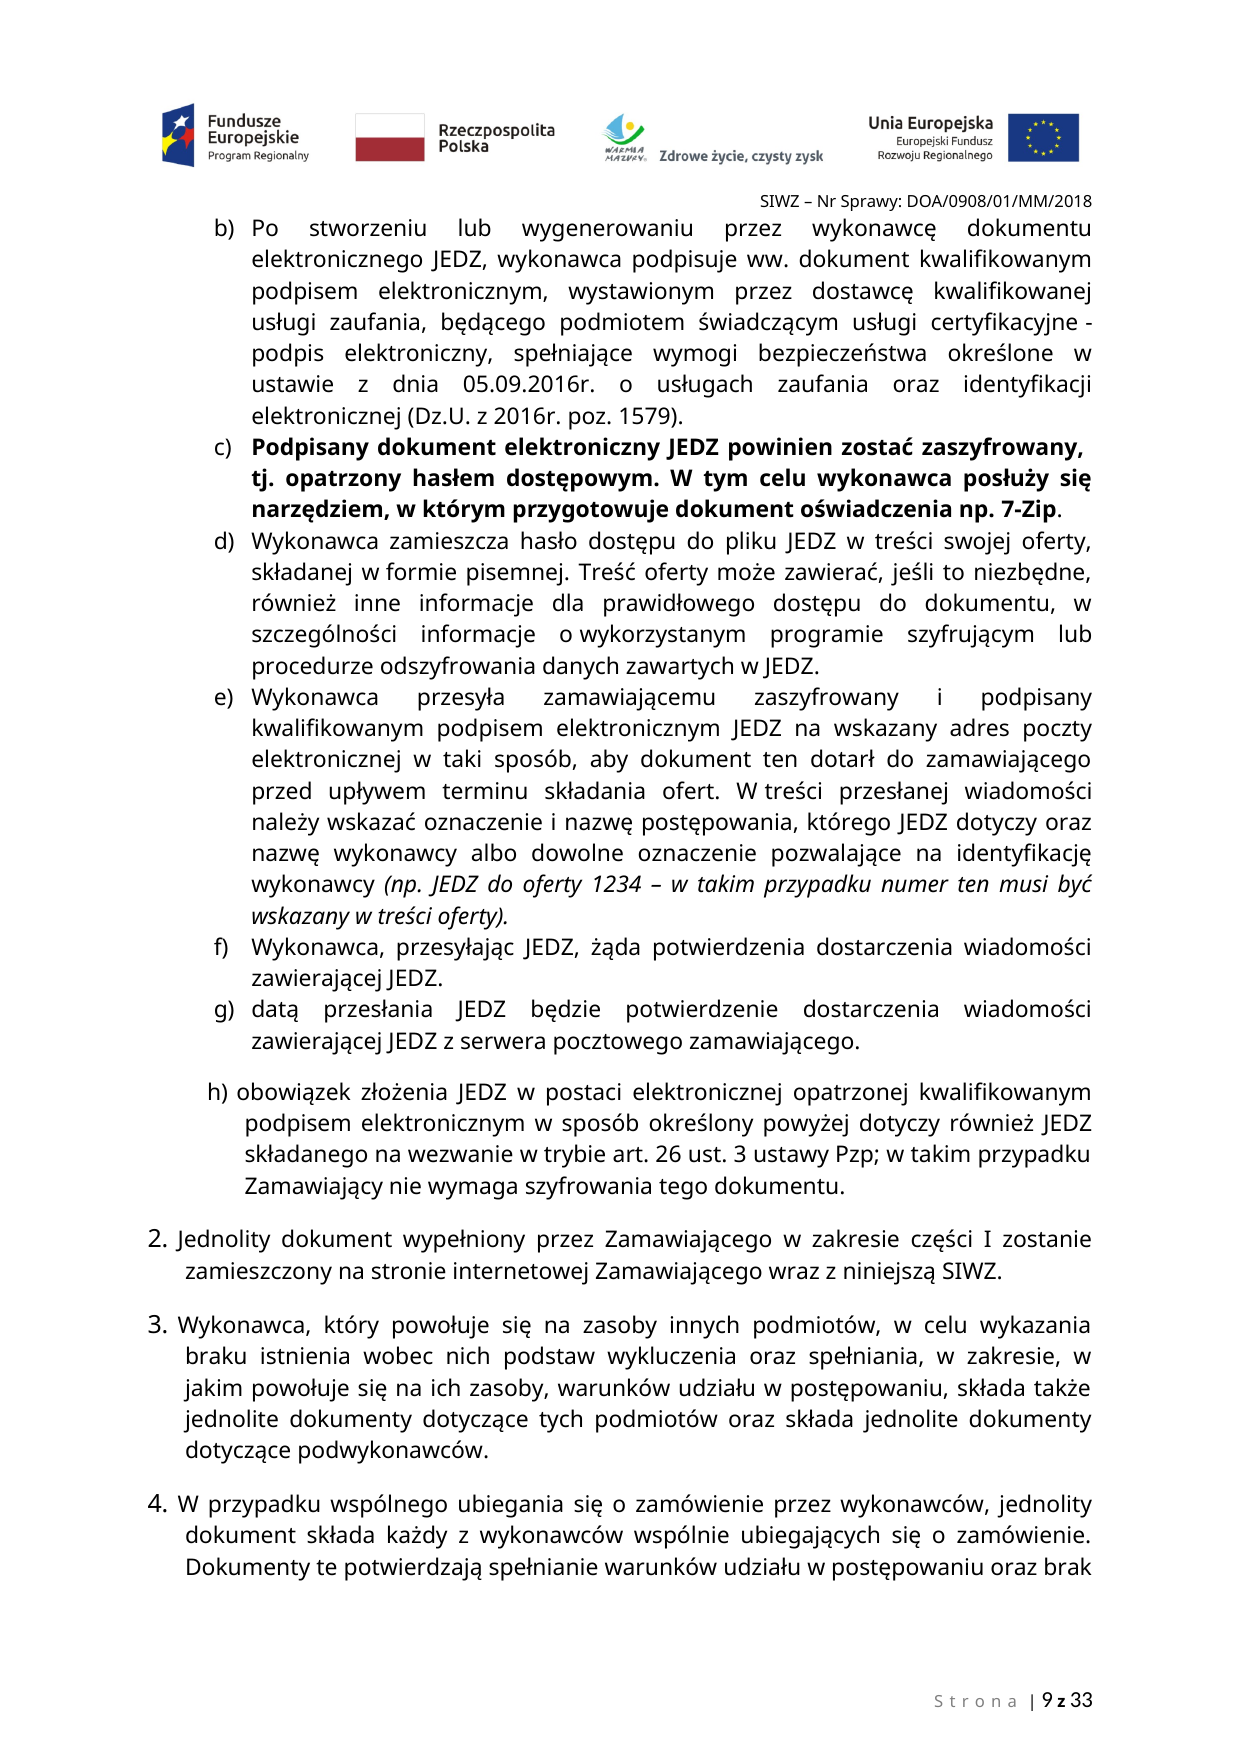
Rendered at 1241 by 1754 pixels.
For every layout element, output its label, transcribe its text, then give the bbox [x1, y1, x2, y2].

list Po stworzeniu lub wygenerowaniu przez wykonawcę dokumentu elektronicznego JEDZ, wykonawca podpisuje ww. dokument kwalifikowanym podpisem elektronicznym, wystawionym przez dostawcę kwalifikowanej usługi zaufania, będącego podmiotem świadczącym usługi certyfikacyjne - podpis elektroniczny, spełniające wymogi bezpieczeństwa określone w ustawie z dnia 05.09.2016r. o usługach zaufania oraz identyfikacji elektronicznej (Dz.U. z 2016r. poz. 1579). [213, 212, 1093, 431]
list obowiązek złożenia JEDZ w postaci elektronicznej opatrzonej kwalifikowanym podpisem elektronicznym w sposób określony powyżej dotyczy również JEDZ składanego na wezwanie w trybie art. 26 ust. 3 ustawy Pzp; w takim przypadku Zamawiający nie wymaga szyfrowania tego dokumentu. [207, 1076, 1093, 1201]
list Wykonawca przesyła zamawiającemu zaszyfrowany i podpisany kwalifikowanym podpisem elektronicznym JEDZ na wskazany adres poczty elektronicznej w taki sposób, aby dokument ten dotarł do zamawiającego przed upływem terminu składania ofert. W treści przesłanej wiadomości należy wskazać oznaczenie i nazwę postępowania, którego JEDZ dotyczy oraz nazwę wykonawcy albo dowolne oznaczenie pozwalające na identyfikację wykonawcy (np. JEDZ do oferty 1234 – w takim przypadku numer ten musi być wskazany w treści oferty). [213, 681, 1093, 931]
list Jednolity dokument wypełniony przez Zamawiającego w zakresie części I zostanie zamieszczony na stronie internetowej Zamawiającego wraz z niniejszą SIWZ. [147, 1221, 1093, 1286]
list Wykonawca zamieszcza hasło dostępu do pliku JEDZ w treści swojej oferty, składanej w formie pisemnej. Treść oferty może zawierać, jeśli to niezbędne, również inne informacje dla prawidłowego dostępu do dokumentu, w szczególności informacje o wykorzystanym programie szyfrującym lub procedurze odszyfrowania danych zawartych w JEDZ. [213, 525, 1093, 681]
list Podpisany dokument elektroniczny JEDZ powinien zostać zaszyfrowany, tj. opatrzony hasłem dostępowym. W tym celu wykonawca posłuży się narzędziem, w którym przygotowuje dokument oświadczenia np. 7-Zip. [213, 431, 1093, 525]
list Wykonawca, przesyłając JEDZ, żąda potwierdzenia dostarczenia wiadomości zawierającej JEDZ. [213, 931, 1093, 993]
list datą przesłania JEDZ będzie potwierdzenie dostarczenia wiadomości zawierającej JEDZ z serwera pocztowego zamawiającego. [213, 993, 1093, 1056]
list Wykonawca, który powołuje się na zasoby innych podmiotów, w celu wykazania braku istnienia wobec nich podstaw wykluczenia oraz spełniania, w zakresie, w jakim powołuje się na ich zasoby, warunków udziału w postępowaniu, składa także jednolite dokumenty dotyczące tych podmiotów oraz składa jednolite dokumenty dotyczące podwykonawców. [147, 1306, 1093, 1465]
picture [147, 82, 1093, 190]
